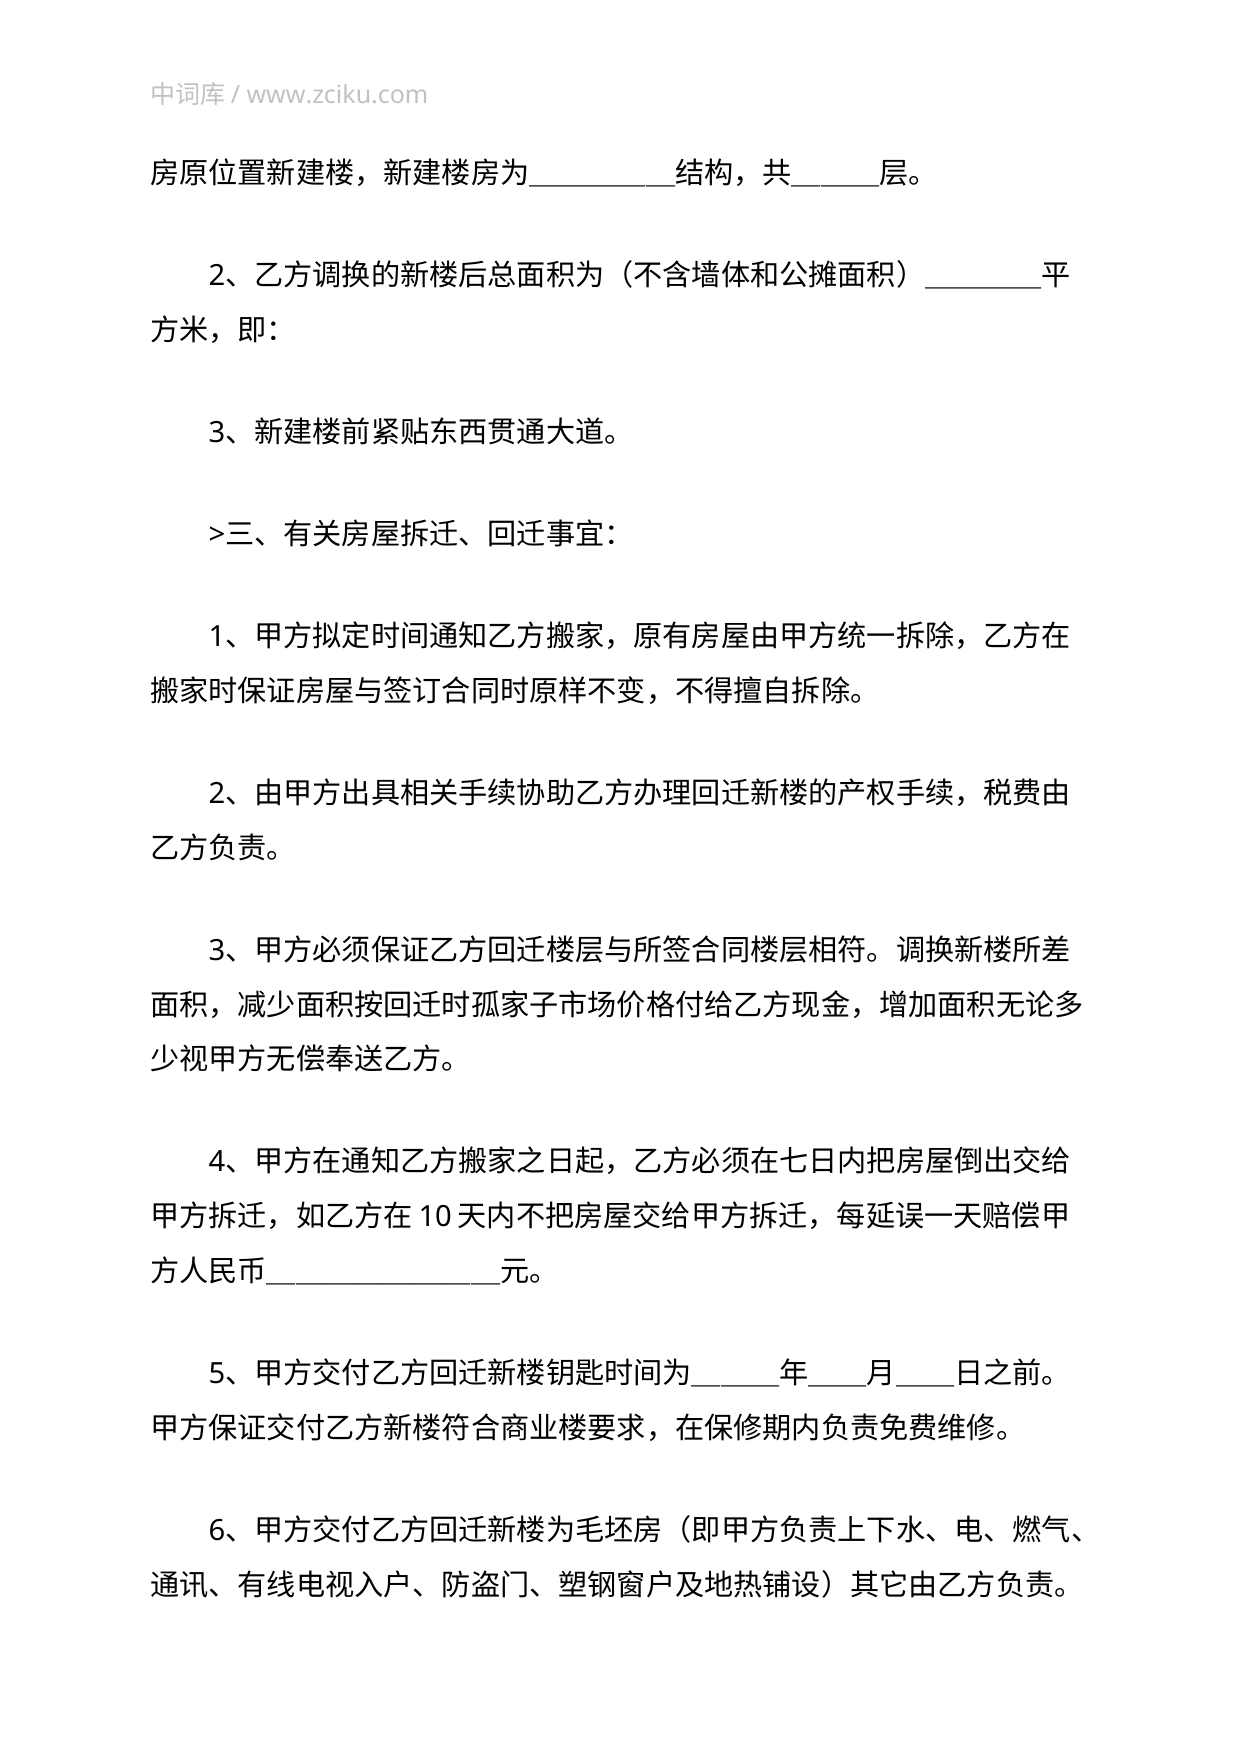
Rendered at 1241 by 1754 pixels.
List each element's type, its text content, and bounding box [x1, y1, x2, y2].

text 2、乙方调换的新楼后总面积为（不含墙体和公摊面积）＿＿＿＿平方米，即： [150, 252, 1090, 349]
text 4、甲方在通知乙方搬家之日起，乙方必须在七日内把房屋倒出交给甲方拆迁，如乙方在10天内不把房屋交给甲方拆迁，每延误一天赔偿甲方人民币＿＿＿＿＿＿＿＿元。 [150, 1138, 1090, 1290]
text 5、甲方交付乙方回迁新楼钥匙时间为＿＿＿年＿＿月＿＿日之前。甲方保证交付乙方新楼符合商业楼要求，在保修期内负责免费维修。 [150, 1349, 1090, 1447]
text 6、甲方交付乙方回迁新楼为毛坯房（即甲方负责上下水、电、燃气、通讯、有线电视入户、防盗门、塑钢窗户及地热铺设）其它由乙方负责。 [150, 1506, 1090, 1603]
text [150, 150, 1090, 192]
text 3、甲方必须保证乙方回迁楼层与所签合同楼层相符。调换新楼所差面积，减少面积按回迁时孤家子市场价格付给乙方现金，增加面积无论多少视甲方无偿奉送乙方。 [150, 926, 1090, 1078]
text 1、甲方拟定时间通知乙方搬家，原有房屋由甲方统一拆除，乙方在搬家时保证房屋与签订合同时原样不变，不得擅自拆除。 [150, 612, 1090, 710]
text >三、有关房屋拆迁、回迁事宜： [150, 511, 1090, 553]
text 3、新建楼前紧贴东西贯通大道。 [150, 408, 1090, 451]
text 2、由甲方出具相关手续协助乙方办理回迁新楼的产权手续，税费由乙方负责。 [150, 769, 1090, 867]
